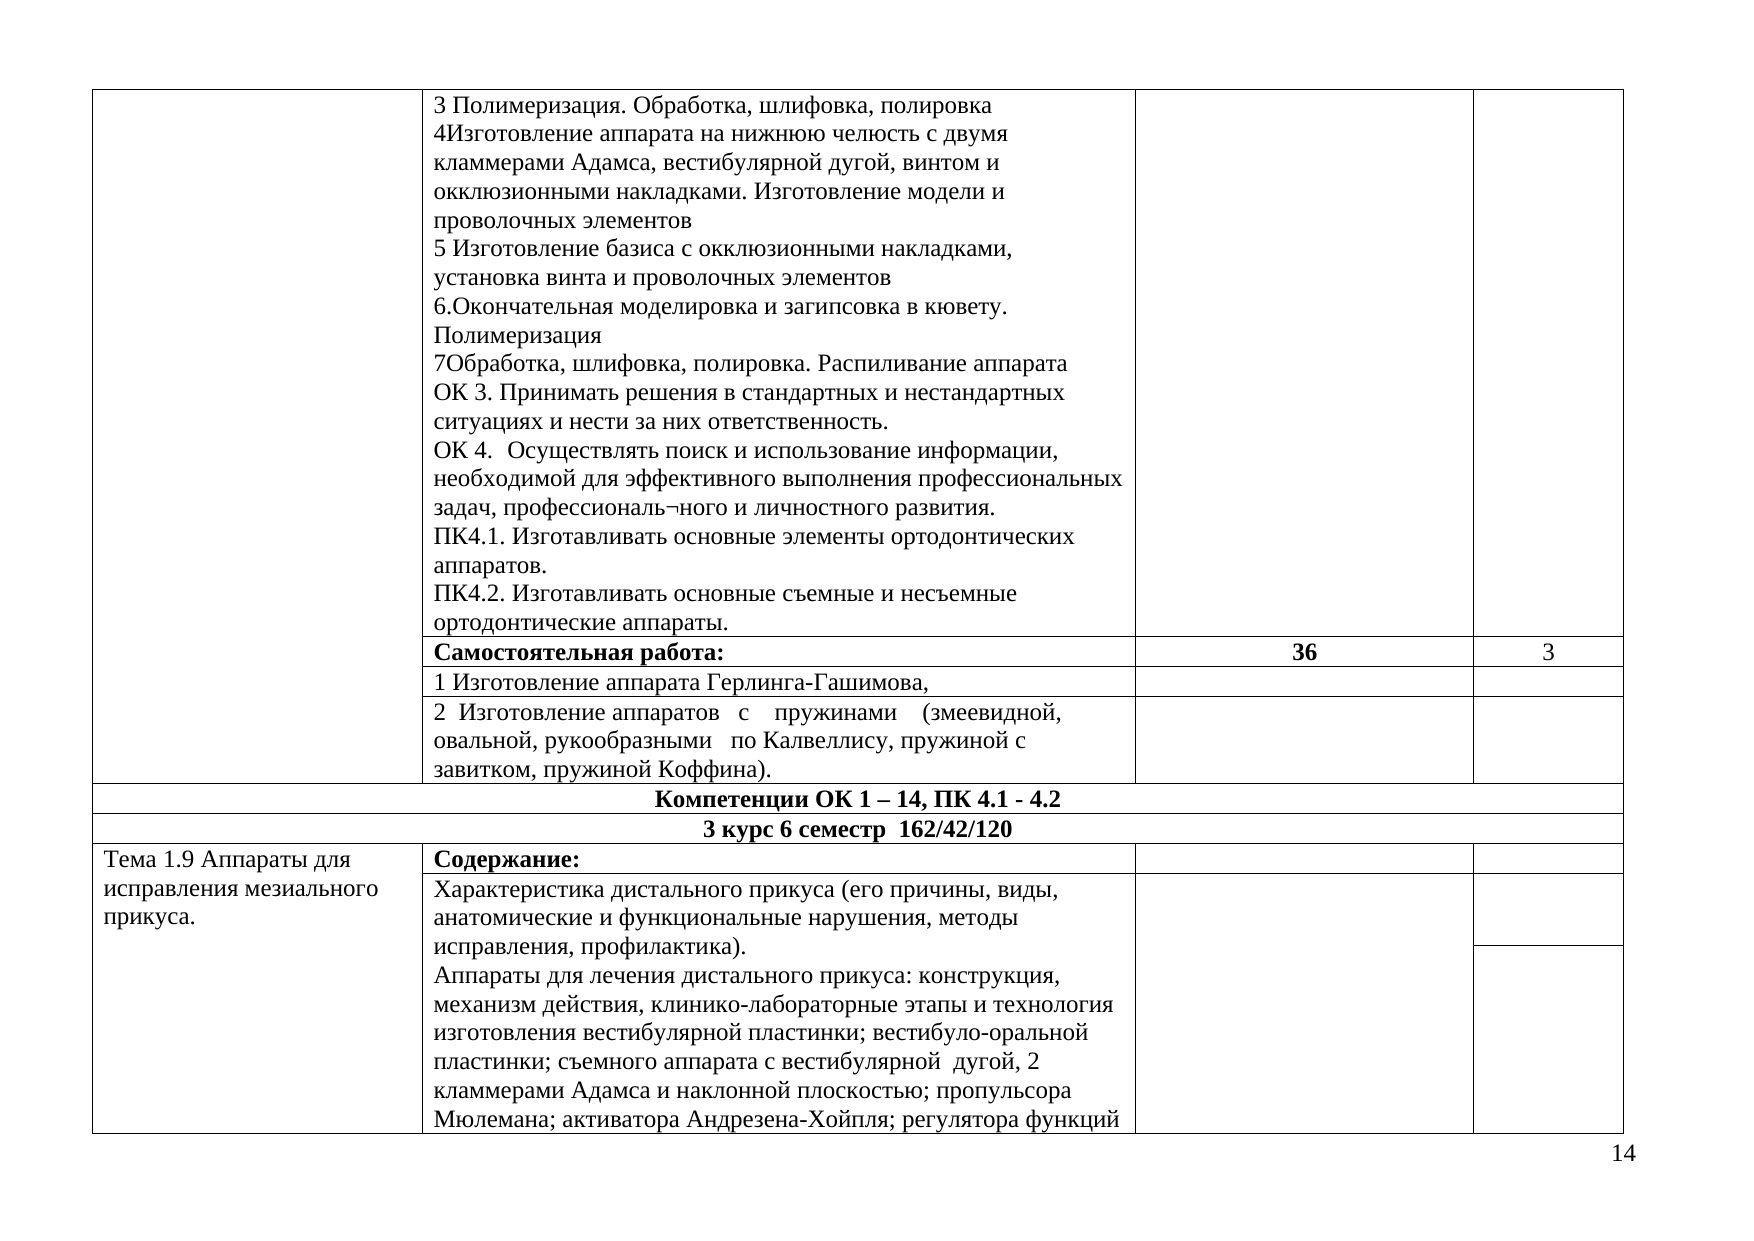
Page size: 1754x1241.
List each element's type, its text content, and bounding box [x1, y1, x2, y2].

table_cell 36 [1136, 637, 1473, 666]
table_cell 2 Изготовление аппаратов с пружинами (змеевидной, овальной, рукообразными по Калвеллису, пружиной с завитком, пружиной Коффина). [423, 697, 1135, 783]
table_cell Содержание: [423, 844, 1135, 873]
table_cell [1474, 946, 1623, 1132]
table_cell [1474, 90, 1623, 636]
table_cell [1136, 667, 1473, 696]
table_cell [1136, 90, 1473, 636]
table_cell Самостоятельная работа: [423, 637, 1135, 666]
table_cell Характеристика дистального прикуса (его причины, виды, анатомические и функциональные нарушения, методы исправления, профилактика). Аппараты для лечения дистального прикуса: конструкция, механизм действия, клинико-лабораторные этапы и технология изготовления вестибулярной пластинки; вестибуло-оральной пластинки; съемного аппарата с вестибулярной дугой, 2 кламмерами Адамса и наклонной плоскостью; пропульсора Мюлемана; активатора Андрезена-Хойпля; регулятора функций Френкеля 1,2 типов; аппарата Хургиной, аппарата Энгля. [423, 874, 1135, 1132]
table_cell Тема 1.9 Аппараты для исправления мезиального прикуса. [93, 844, 422, 1132]
table_cell 1 Изготовление аппарата Герлинга-Гашимова, [423, 667, 1135, 696]
table_cell [1474, 697, 1623, 783]
table_cell [1474, 844, 1623, 873]
table_cell [1136, 844, 1473, 873]
table_cell Компетенции ОК 1 – 14, ПК 4.1 - 4.2 [93, 784, 1623, 813]
table_cell [1474, 874, 1623, 945]
table_cell [1136, 697, 1473, 783]
table_cell 3 курс 6 семестр 162/42/120 [93, 814, 1623, 843]
table_cell [1474, 667, 1623, 696]
table_cell 3 [1474, 637, 1623, 666]
table_cell [1136, 874, 1473, 1132]
